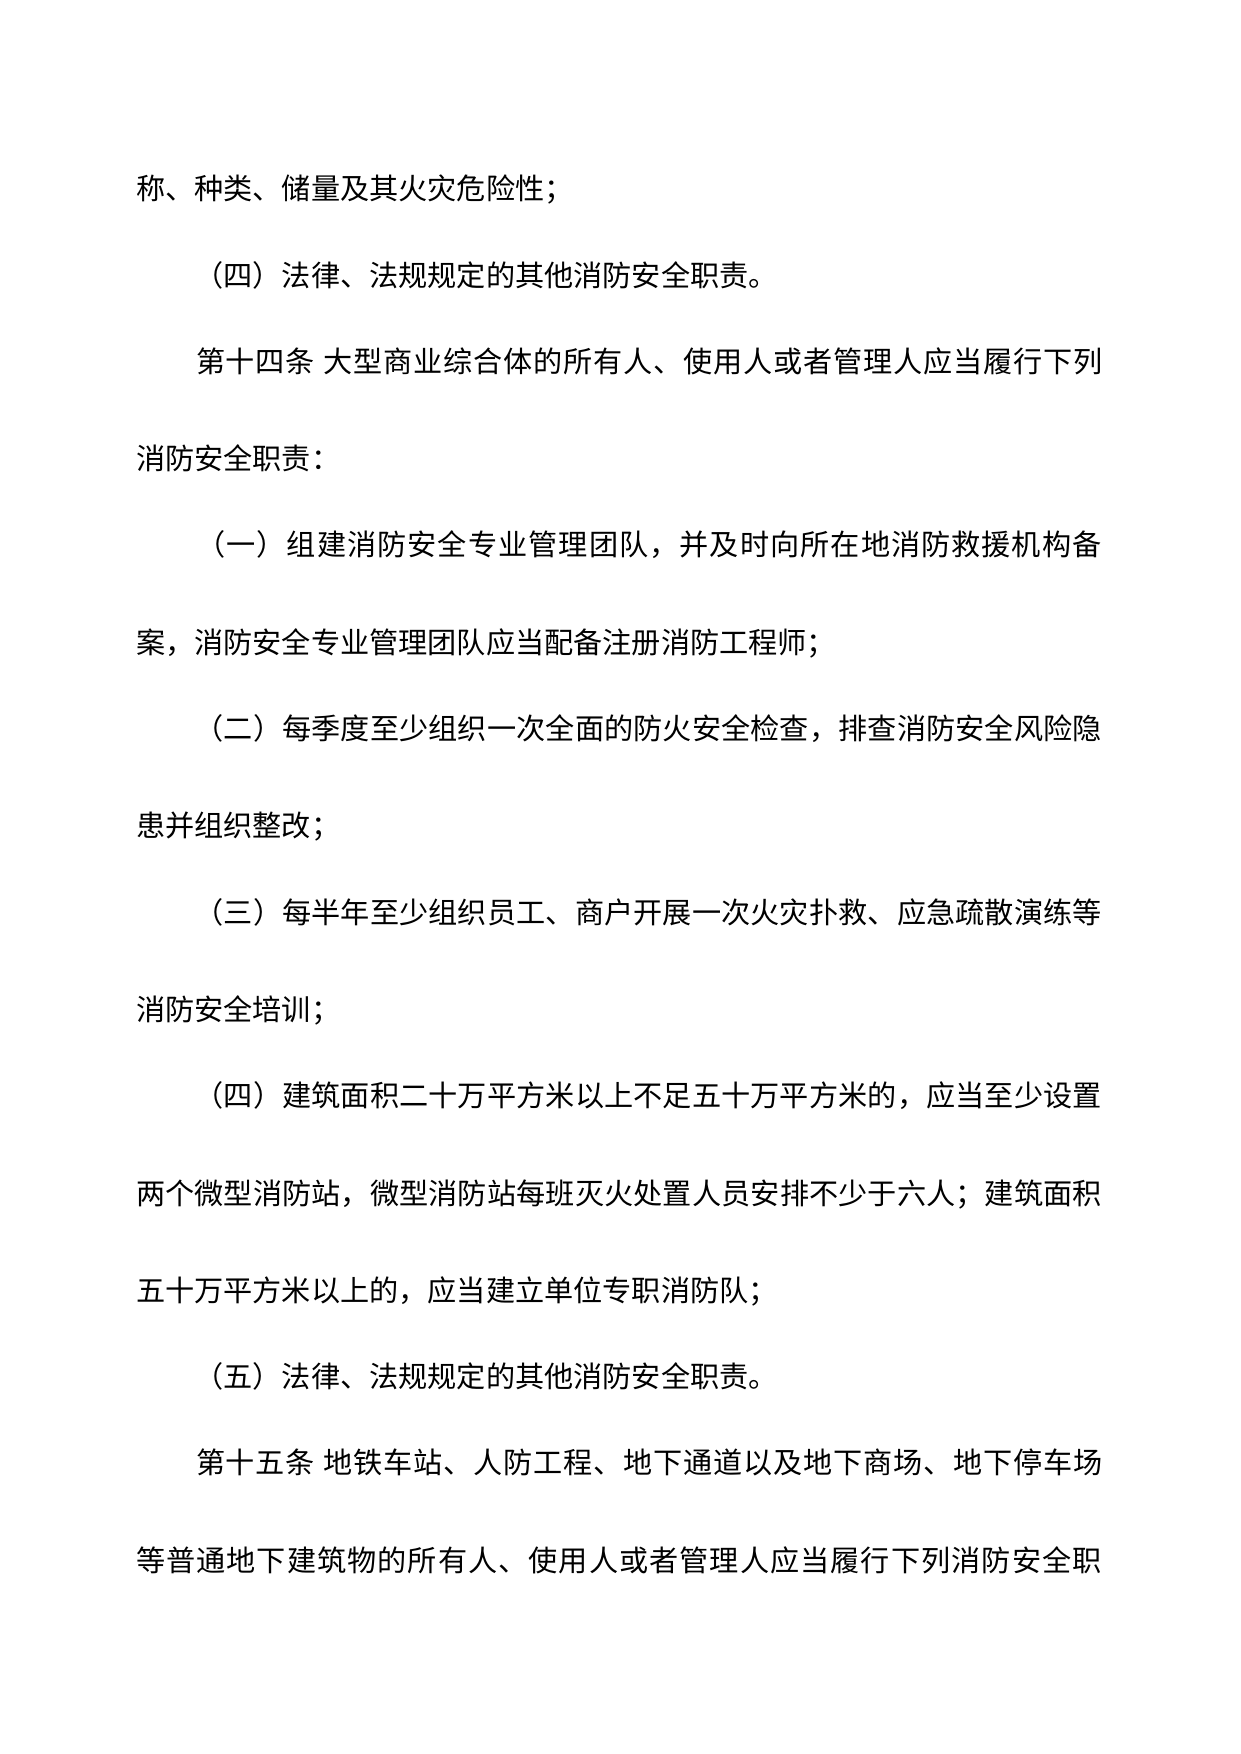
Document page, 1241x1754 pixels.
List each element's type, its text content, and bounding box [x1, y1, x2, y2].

text （三）每半年至少组织员工、商户开展一次火灾扑救、应急疏散演练等消防安全培训； [136, 878, 1104, 1040]
text （五）法律、法规规定的其他消防安全职责。 [136, 1343, 1104, 1408]
text （四）法律、法规规定的其他消防安全职责。 [136, 241, 1104, 306]
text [136, 154, 1104, 219]
text （四）建筑面积二十万平方米以上不足五十万平方米的，应当至少设置两个微型消防站，微型消防站每班灭火处置人员安排不少于六人；建筑面积五十万平方米以上的，应当建立单位专职消防队； [136, 1061, 1104, 1321]
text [136, 1429, 1104, 1591]
text （一）组建消防安全专业管理团队，并及时向所在地消防救援机构备案，消防安全专业管理团队应当配备注册消防工程师； [136, 511, 1104, 673]
text （二）每季度至少组织一次全面的防火安全检查，排查消防安全风险隐患并组织整改； [136, 694, 1104, 857]
text 第十四条 大型商业综合体的所有人、使用人或者管理人应当履行下列消防安全职责： [136, 327, 1104, 489]
